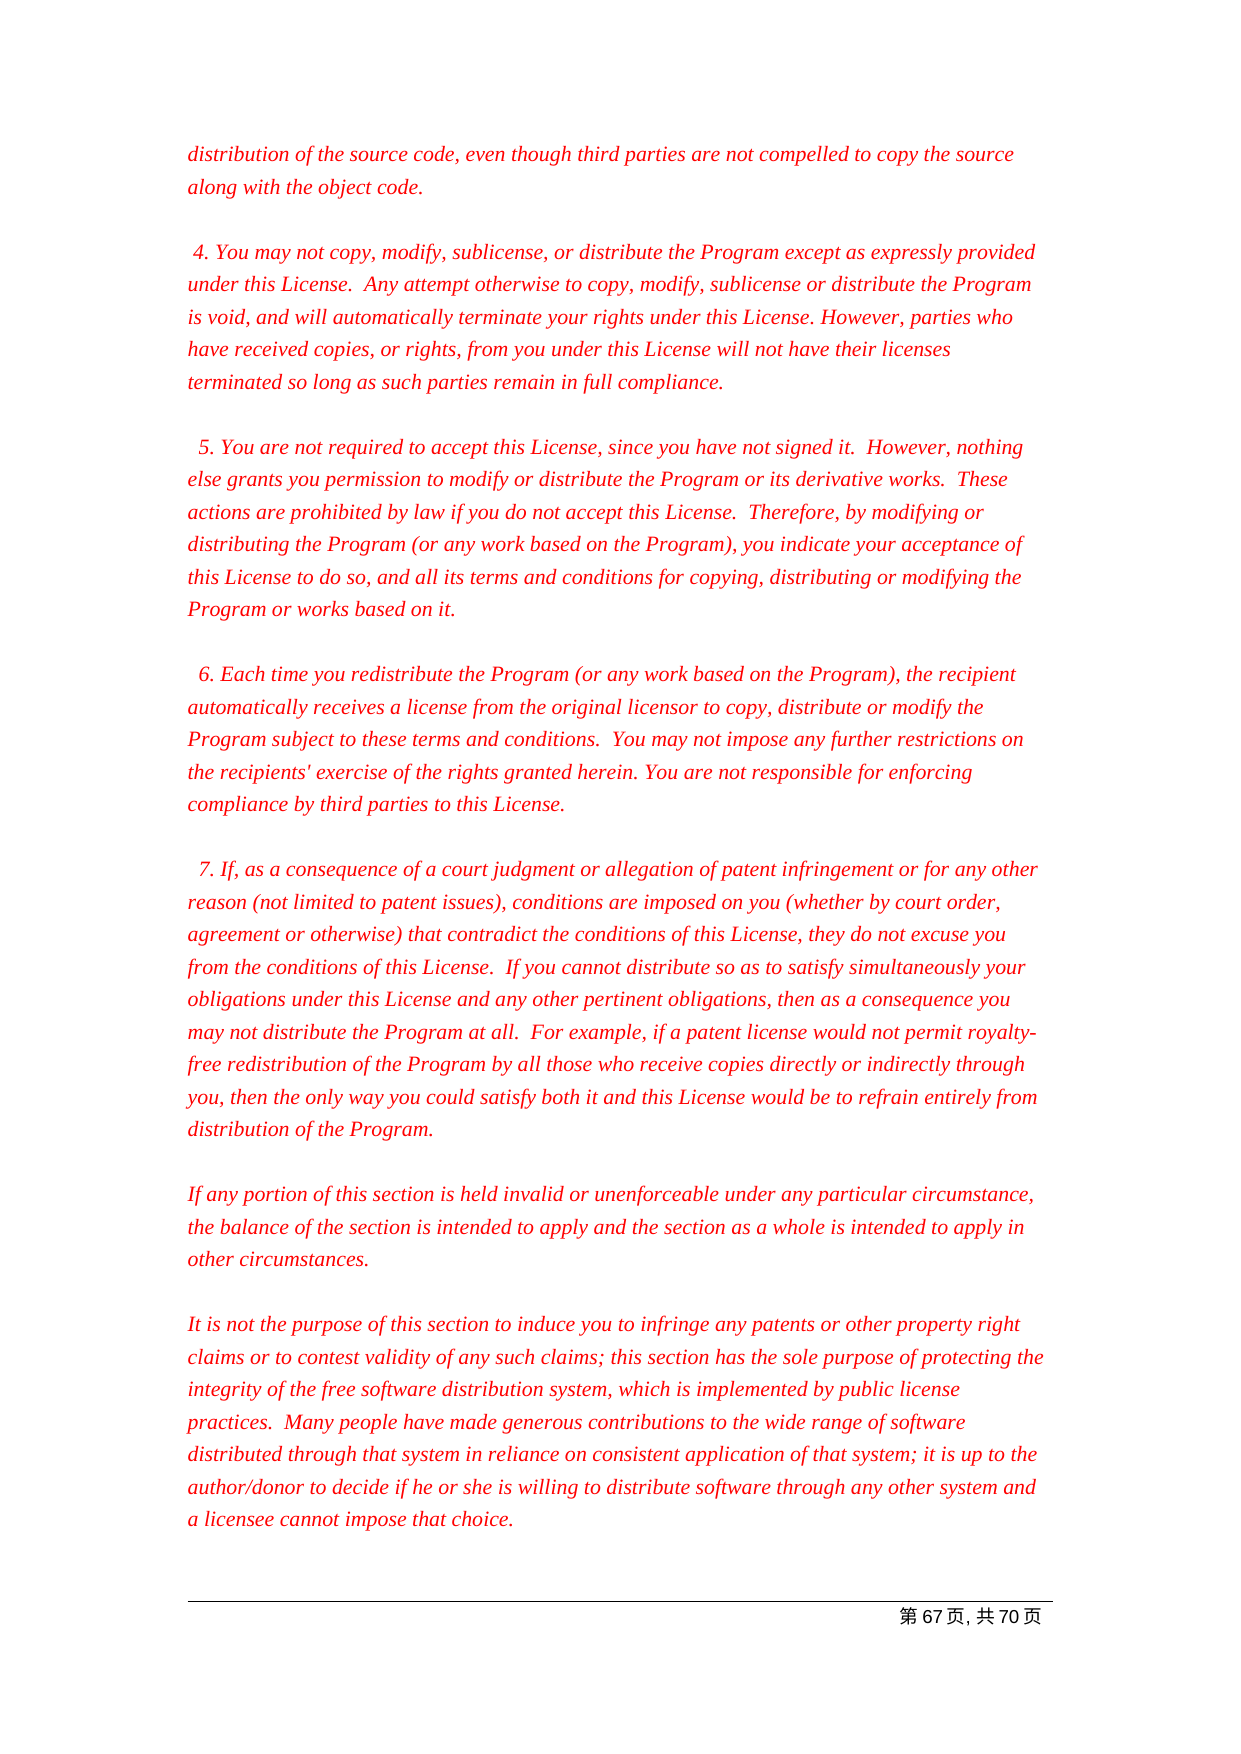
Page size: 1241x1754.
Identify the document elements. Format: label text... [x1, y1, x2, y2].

text 4. You may not copy, modify, sublicense, or distribute the Program except as expressly provided under this License. Any attempt otherwise to copy, modify, sublicense or distribute the Program is void, and will automatically terminate your rights under this License. However, parties who have received copies, or rights, from you under this License will not have their licenses terminated so long as such parties remain in full compliance. [187, 235, 1053, 397]
text 7. If, as a consequence of a court judgment or allegation of patent infringement or for any other reason (not limited to patent issues), conditions are imposed on you (whether by court order, agreement or otherwise) that contradict the conditions of this License, they do not excuse you from the conditions of this License. If you cannot distribute so as to satisfy simultaneously your obligations under this License and any other pertinent obligations, then as a consequence you may not distribute the Program at all. For example, if a patent license would not permit royalty-free redistribution of the Program by all those who receive copies directly or indirectly through you, then the only way you could satisfy both it and this License would be to refrain entirely from distribution of the Program. [187, 852, 1053, 1145]
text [187, 137, 1053, 202]
text It is not the purpose of this section to induce you to infringe any patents or other property right claims or to contest validity of any such claims; this section has the sole purpose of protecting the integrity of the free software distribution system, which is implemented by public license practices. Many people have made generous contributions to the wide range of software distributed through that system in reliance on consistent application of that system; it is up to the author/donor to decide if he or she is willing to distribute software through any other system and a licensee cannot impose that choice. [187, 1307, 1053, 1535]
text 6. Each time you redistribute the Program (or any work based on the Program), the recipient automatically receives a license from the original licensor to copy, distribute or modify the Program subject to these terms and conditions. You may not impose any further restrictions on the recipients' exercise of the rights granted herein. You are not responsible for enforcing compliance by third parties to this License. [187, 657, 1053, 820]
text 5. You are not required to accept this License, since you have not signed it. However, nothing else grants you permission to modify or distribute the Program or its derivative works. These actions are prohibited by law if you do not accept this License. Therefore, by modifying or distributing the Program (or any work based on the Program), you indicate your acceptance of this License to do so, and all its terms and conditions for copying, distributing or modifying the Program or works based on it. [187, 430, 1053, 625]
text If any portion of this section is held invalid or unenforceable under any particular circumstance, the balance of the section is intended to apply and the section as a whole is intended to apply in other circumstances. [187, 1177, 1053, 1275]
